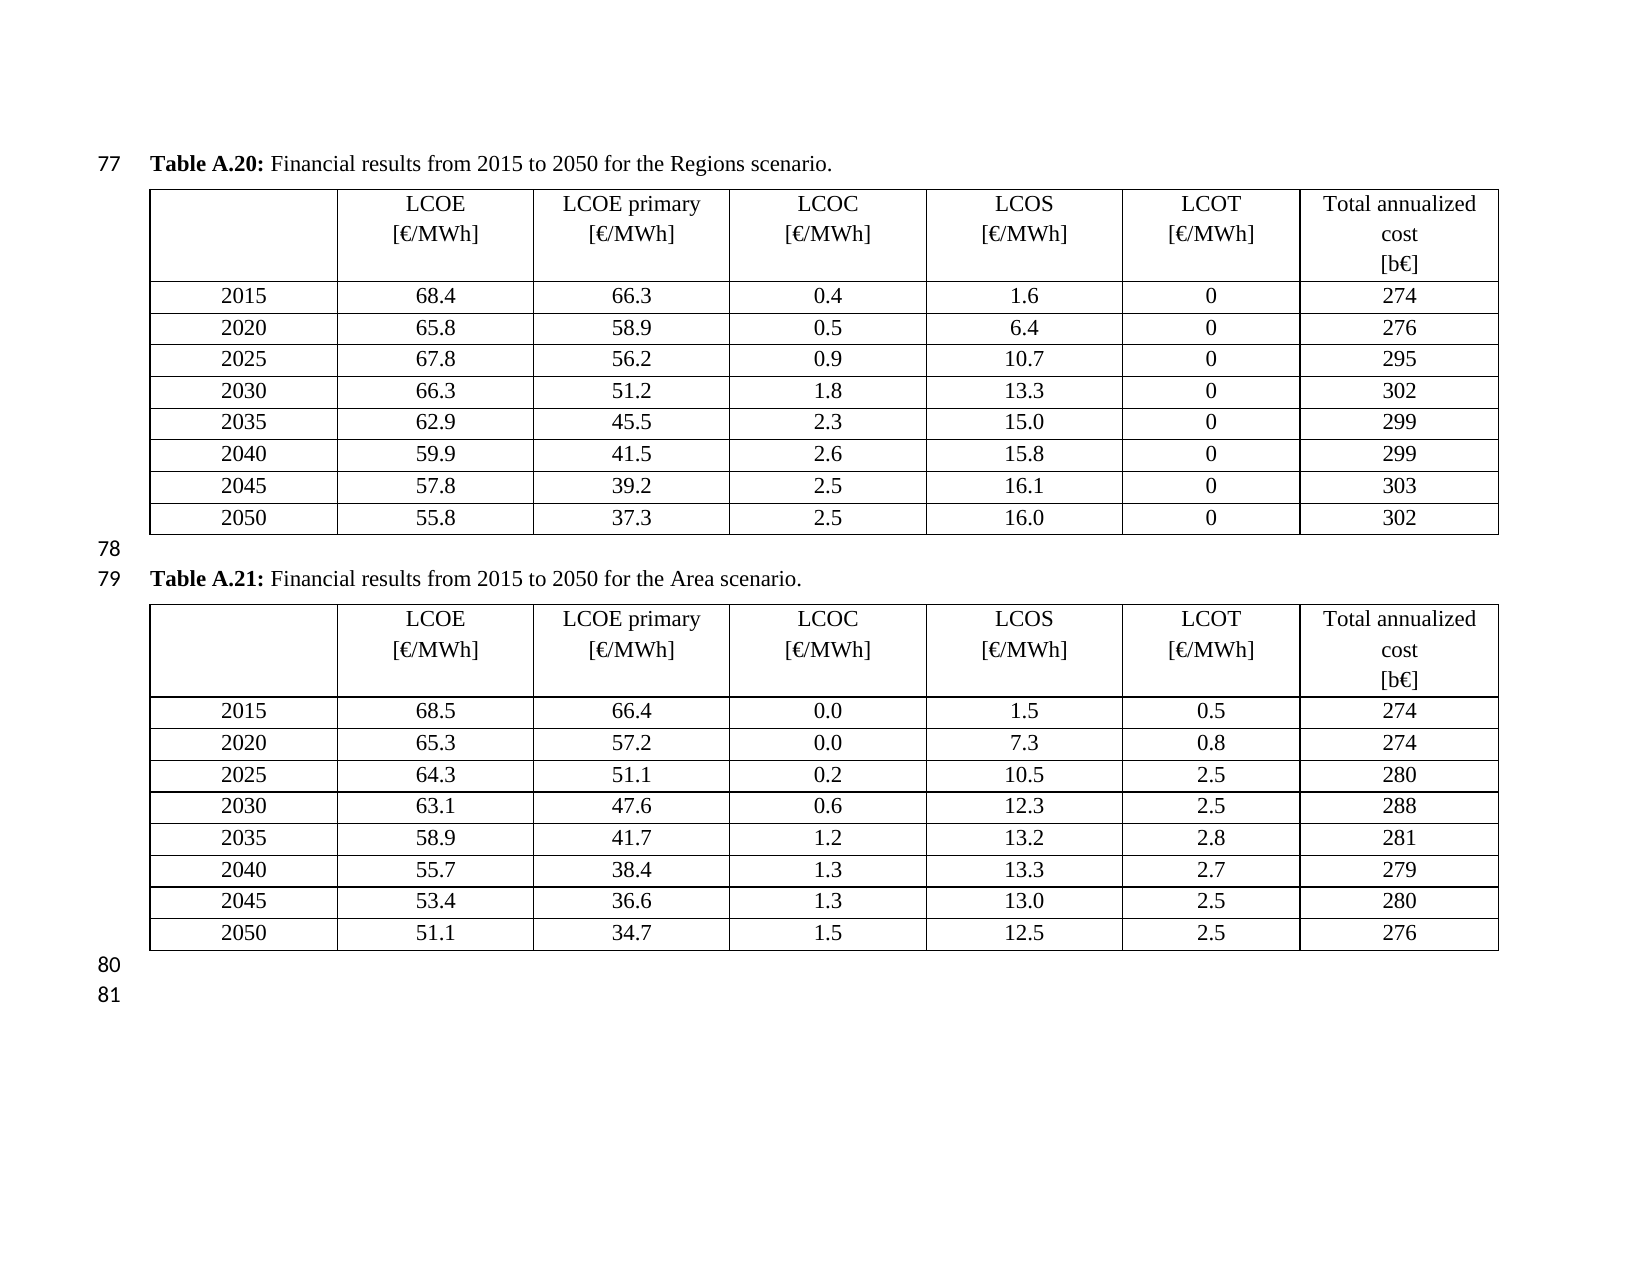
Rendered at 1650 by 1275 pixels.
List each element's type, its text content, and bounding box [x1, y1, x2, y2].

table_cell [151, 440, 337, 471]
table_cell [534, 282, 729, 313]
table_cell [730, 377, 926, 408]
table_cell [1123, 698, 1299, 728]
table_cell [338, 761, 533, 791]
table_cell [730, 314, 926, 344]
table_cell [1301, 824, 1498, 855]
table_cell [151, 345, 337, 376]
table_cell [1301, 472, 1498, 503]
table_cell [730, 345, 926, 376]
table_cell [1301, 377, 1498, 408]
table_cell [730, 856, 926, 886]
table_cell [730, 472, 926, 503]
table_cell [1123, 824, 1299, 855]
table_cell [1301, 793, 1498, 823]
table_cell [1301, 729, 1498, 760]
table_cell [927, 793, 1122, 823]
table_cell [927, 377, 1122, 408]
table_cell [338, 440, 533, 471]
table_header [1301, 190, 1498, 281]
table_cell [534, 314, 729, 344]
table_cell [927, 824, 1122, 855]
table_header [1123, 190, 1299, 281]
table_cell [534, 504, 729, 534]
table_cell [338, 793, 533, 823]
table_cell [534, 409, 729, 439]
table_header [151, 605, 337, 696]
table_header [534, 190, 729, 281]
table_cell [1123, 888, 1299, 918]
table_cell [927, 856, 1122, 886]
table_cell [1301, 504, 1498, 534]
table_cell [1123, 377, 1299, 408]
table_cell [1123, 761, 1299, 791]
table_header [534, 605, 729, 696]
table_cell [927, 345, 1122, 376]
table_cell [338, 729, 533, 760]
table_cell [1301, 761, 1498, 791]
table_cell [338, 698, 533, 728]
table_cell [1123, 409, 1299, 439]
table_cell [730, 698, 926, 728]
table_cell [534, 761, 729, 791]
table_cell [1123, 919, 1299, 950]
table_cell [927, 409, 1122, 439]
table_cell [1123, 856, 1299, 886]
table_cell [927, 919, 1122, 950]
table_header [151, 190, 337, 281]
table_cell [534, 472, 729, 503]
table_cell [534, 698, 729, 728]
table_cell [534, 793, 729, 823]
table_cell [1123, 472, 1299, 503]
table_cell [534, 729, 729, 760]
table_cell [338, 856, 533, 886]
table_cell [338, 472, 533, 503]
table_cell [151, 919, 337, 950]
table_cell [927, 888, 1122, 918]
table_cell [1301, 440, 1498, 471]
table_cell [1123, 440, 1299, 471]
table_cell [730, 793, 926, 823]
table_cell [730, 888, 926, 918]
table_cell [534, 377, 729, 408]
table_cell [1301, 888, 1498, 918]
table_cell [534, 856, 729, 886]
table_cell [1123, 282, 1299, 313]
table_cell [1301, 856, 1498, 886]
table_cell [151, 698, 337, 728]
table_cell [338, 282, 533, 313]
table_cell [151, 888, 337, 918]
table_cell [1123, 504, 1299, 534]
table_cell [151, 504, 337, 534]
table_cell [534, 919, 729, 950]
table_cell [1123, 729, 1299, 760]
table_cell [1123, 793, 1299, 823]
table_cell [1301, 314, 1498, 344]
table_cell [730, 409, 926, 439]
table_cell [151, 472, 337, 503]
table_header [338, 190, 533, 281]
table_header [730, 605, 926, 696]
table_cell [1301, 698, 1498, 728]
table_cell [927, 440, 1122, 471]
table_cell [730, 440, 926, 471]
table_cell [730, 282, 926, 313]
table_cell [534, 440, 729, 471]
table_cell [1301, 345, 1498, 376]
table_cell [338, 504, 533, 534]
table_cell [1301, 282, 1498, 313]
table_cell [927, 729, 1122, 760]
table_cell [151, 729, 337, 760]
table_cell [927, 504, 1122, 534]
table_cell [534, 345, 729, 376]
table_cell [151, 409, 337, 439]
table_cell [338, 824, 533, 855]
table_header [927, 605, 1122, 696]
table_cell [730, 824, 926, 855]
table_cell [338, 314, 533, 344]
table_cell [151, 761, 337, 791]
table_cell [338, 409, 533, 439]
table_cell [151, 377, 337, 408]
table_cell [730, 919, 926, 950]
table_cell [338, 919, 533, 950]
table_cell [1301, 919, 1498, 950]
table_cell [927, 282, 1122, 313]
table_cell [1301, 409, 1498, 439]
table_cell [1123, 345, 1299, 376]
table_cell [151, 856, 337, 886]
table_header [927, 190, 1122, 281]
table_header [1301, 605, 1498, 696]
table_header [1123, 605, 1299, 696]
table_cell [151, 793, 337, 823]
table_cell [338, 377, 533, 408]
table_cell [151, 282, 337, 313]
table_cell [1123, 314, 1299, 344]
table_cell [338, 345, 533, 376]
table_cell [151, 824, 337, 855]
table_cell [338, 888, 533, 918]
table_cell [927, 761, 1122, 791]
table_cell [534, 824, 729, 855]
text Table A.20: Financial results from 2015 to 2050 for the Regions scenario. [150, 150, 1500, 176]
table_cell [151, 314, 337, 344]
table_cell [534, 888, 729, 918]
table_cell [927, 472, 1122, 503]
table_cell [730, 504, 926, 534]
text Table A.21: Financial results from 2015 to 2050 for the Area scenario. [150, 566, 1500, 592]
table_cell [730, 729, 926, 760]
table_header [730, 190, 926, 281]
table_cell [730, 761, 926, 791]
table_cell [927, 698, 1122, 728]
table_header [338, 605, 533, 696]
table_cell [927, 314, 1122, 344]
